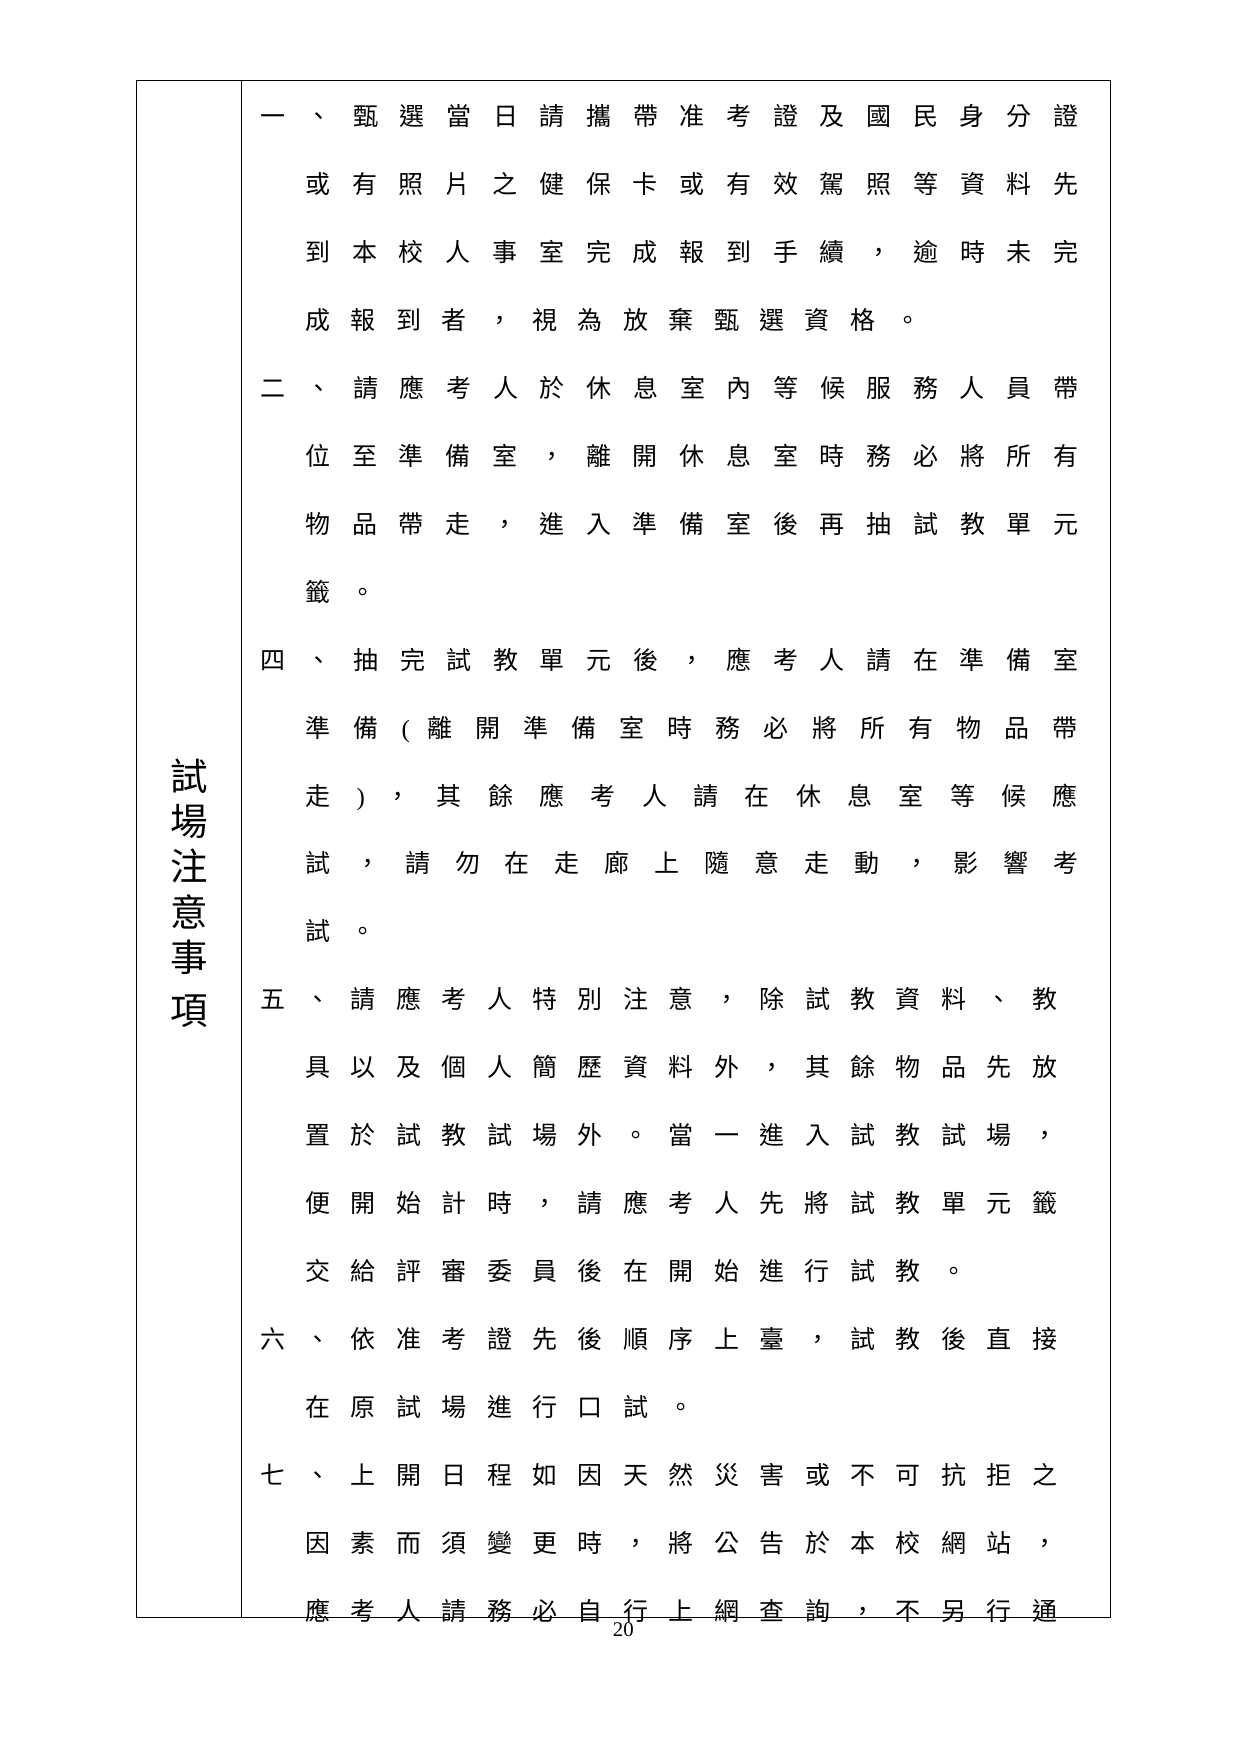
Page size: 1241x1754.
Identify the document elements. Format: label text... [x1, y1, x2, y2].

table_cell 試場注意事項 [137, 81, 241, 1617]
table_cell 一、甄選當日請攜帶准考證及國民身分證或有照片之健保卡或有效駕照等資料先到本校人事室完成報到手續，逾時未完成報到者，視為放棄甄選資格。 二、請應考人於休息室內等候服務人員帶位至準備室，離開休息室時務必將所有物品帶走，進入準備室後再抽試教單元籤。 四、抽完試教單元後，應考人請在準備室準備(離開準備室時務必將所有物品帶走)，其餘應考人請在休息室等候應試，請勿在走廊上隨意走動，影響考試。 五、請應考人特別注意，除試教資料、教具以及個人簡歷資料外，其餘物品先放置於試教試場外。當一進入試教試場，便開始計時，請應考人先將試教單元籤交給評審委員後在開始進行試教。 六、依准考證先後順序上臺，試教後直接在原試場進行口試。 七、上開日程如因天然災害或不可抗拒之因素而須變更時，將公告於本校網站，應考人請務必自行上網查詢，不另行通知。 [242, 81, 1110, 1617]
